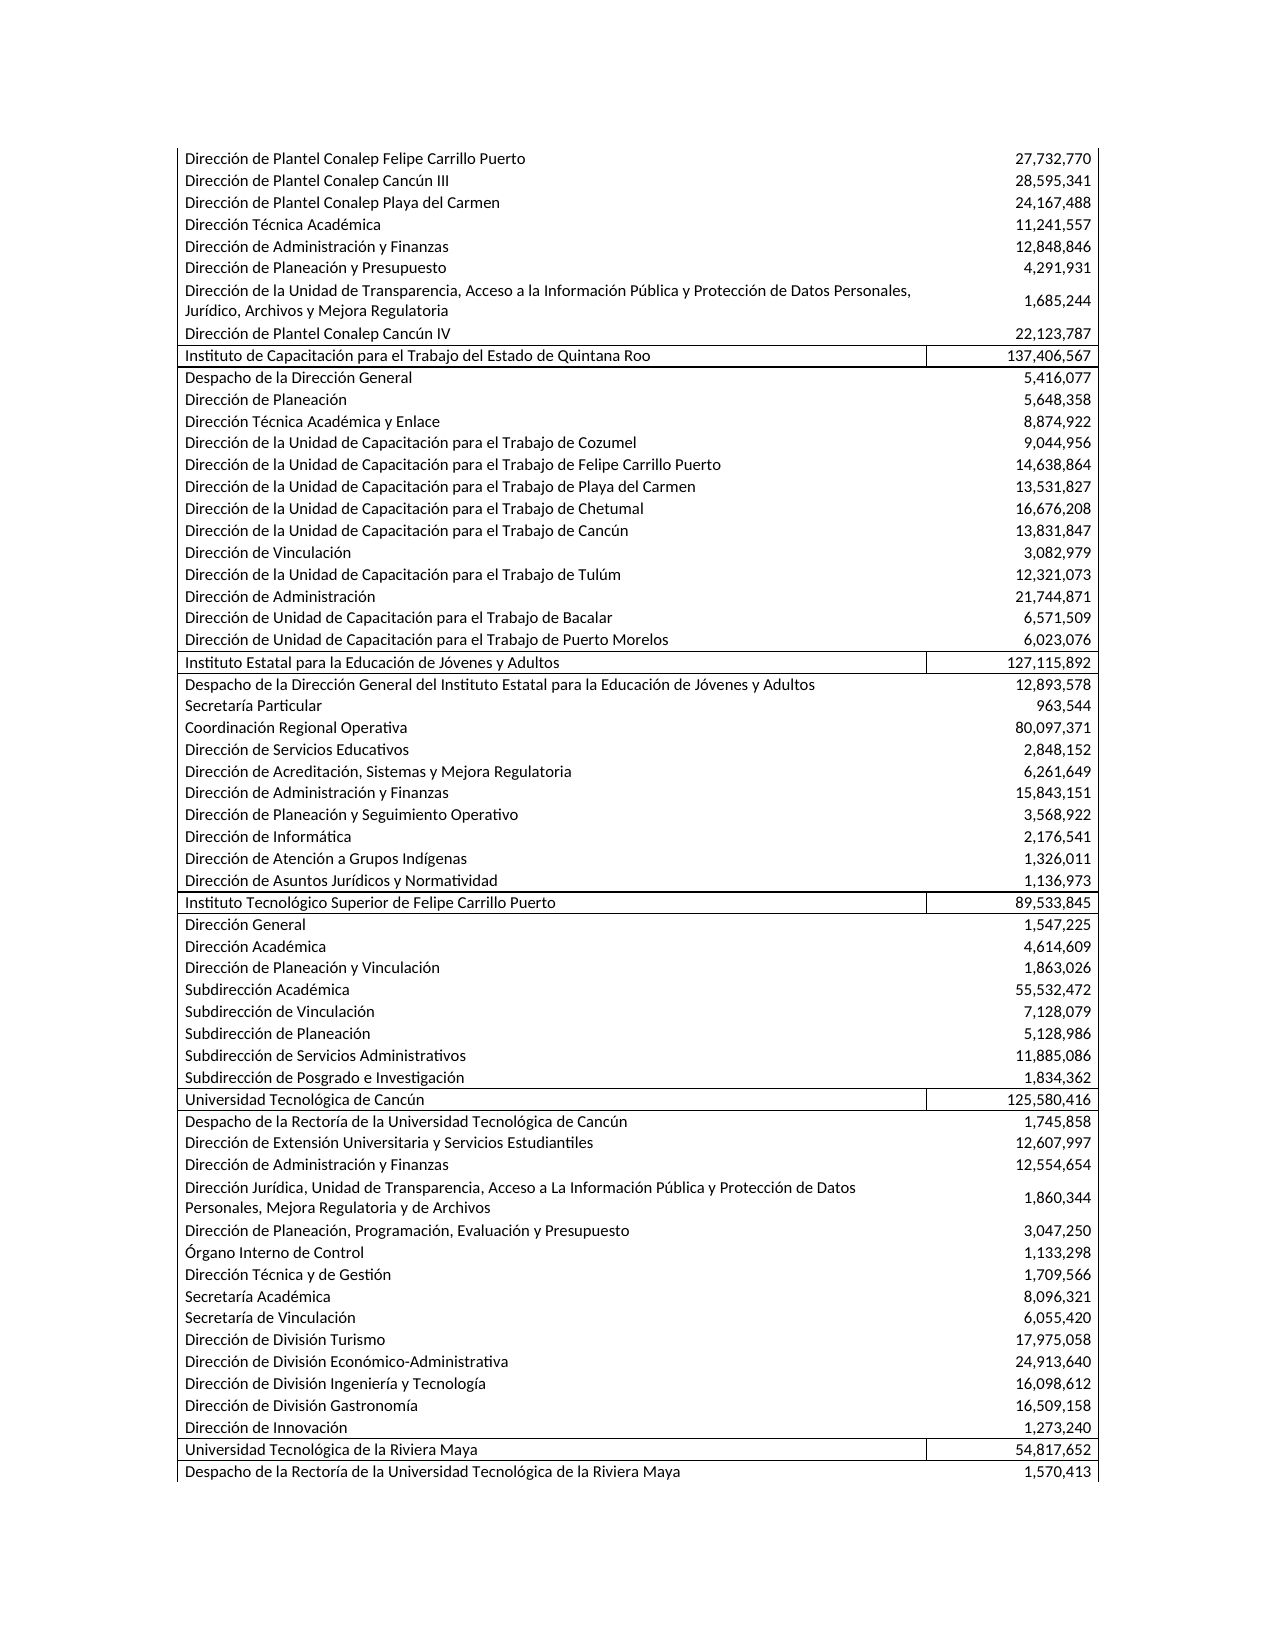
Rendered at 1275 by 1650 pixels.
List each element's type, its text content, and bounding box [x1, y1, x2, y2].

table_cell Subdirección de Posgrado e Investigación [178, 1066, 927, 1088]
table_cell Dirección de Informática [178, 826, 927, 848]
table_cell 1,547,225 [927, 914, 1098, 935]
table_cell Dirección de División Ingeniería y Tecnología [178, 1373, 927, 1394]
table_cell Dirección de Planeación [178, 388, 927, 410]
table_cell 1,685,244 [927, 279, 1098, 323]
table_cell Dirección Técnica Académica [178, 213, 927, 235]
table_cell Dirección de Asuntos Jurídicos y Normatividad [178, 870, 927, 891]
table_cell Universidad Tecnológica de Cancún [178, 1089, 926, 1110]
table_cell 13,531,827 [927, 476, 1098, 498]
table_cell 4,291,931 [927, 257, 1098, 279]
table_cell Dirección de Acreditación, Sistemas y Mejora Regulatoria [178, 760, 927, 782]
table_cell Instituto Tecnológico Superior de Felipe Carrillo Puerto [178, 893, 926, 913]
table_cell Subdirección de Servicios Administrativos [178, 1045, 927, 1066]
table_cell 9,044,956 [927, 432, 1098, 454]
table_cell 28,595,341 [927, 170, 1098, 191]
table_cell Dirección de Administración y Finanzas [178, 782, 927, 804]
table_cell 6,023,076 [927, 629, 1098, 651]
table_cell Dirección de la Unidad de Capacitación para el Trabajo de Playa del Carmen [178, 476, 927, 498]
table_cell 21,744,871 [927, 585, 1098, 607]
table_cell 3,082,979 [927, 541, 1098, 563]
table_cell Órgano Interno de Control [178, 1241, 927, 1263]
table_cell Dirección de Planeación y Vinculación [178, 957, 927, 979]
table_cell 24,167,488 [927, 191, 1098, 213]
table_cell Despacho de la Rectoría de la Universidad Tecnológica de Cancún [178, 1111, 927, 1132]
table_cell 6,571,509 [927, 607, 1098, 629]
table_cell 54,817,652 [927, 1439, 1098, 1460]
table_cell Dirección de Planeación y Seguimiento Operativo [178, 804, 927, 826]
table_cell 963,544 [927, 695, 1098, 716]
table_cell 6,261,649 [927, 760, 1098, 782]
table_cell Dirección de Planeación y Presupuesto [178, 257, 927, 279]
table_cell Instituto de Capacitación para el Trabajo del Estado de Quintana Roo [178, 346, 926, 366]
table_cell 55,532,472 [927, 979, 1098, 1001]
table_cell Secretaría de Vinculación [178, 1307, 927, 1329]
table_cell Secretaría Académica [178, 1285, 927, 1307]
table_cell Dirección de Innovación [178, 1416, 927, 1438]
table_cell Dirección de Administración y Finanzas [178, 1154, 927, 1176]
table_cell Coordinación Regional Operativa [178, 716, 927, 738]
table_cell Dirección Técnica Académica y Enlace [178, 410, 927, 432]
table_cell 11,241,557 [927, 213, 1098, 235]
table_cell Dirección de División Gastronomía [178, 1395, 927, 1416]
table_cell Dirección de Vinculación [178, 541, 927, 563]
table_cell 1,863,026 [927, 957, 1098, 979]
table_cell Subdirección de Planeación [178, 1023, 927, 1044]
table_cell Secretaría Particular [178, 695, 927, 716]
table_cell 24,913,640 [927, 1351, 1098, 1373]
table_cell 127,115,892 [927, 652, 1098, 673]
table_cell 5,648,358 [927, 388, 1098, 410]
table_cell 1,133,298 [927, 1241, 1098, 1263]
table_cell 1,834,362 [927, 1066, 1098, 1088]
table_cell 1,745,858 [927, 1111, 1098, 1132]
table_cell 12,848,846 [927, 235, 1098, 257]
table_cell 12,893,578 [927, 674, 1098, 694]
table_cell 16,676,208 [927, 498, 1098, 519]
table_cell Dirección de División Turismo [178, 1329, 927, 1351]
table_cell 7,128,079 [927, 1001, 1098, 1023]
table_cell Dirección de Unidad de Capacitación para el Trabajo de Bacalar [178, 607, 927, 629]
table_cell 1,570,413 [927, 1461, 1098, 1482]
table_cell Dirección General [178, 914, 927, 935]
table_cell 2,848,152 [927, 738, 1098, 760]
table_cell 1,273,240 [927, 1416, 1098, 1438]
table_cell Despacho de la Dirección General del Instituto Estatal para la Educación de Jóvenes y Adultos [178, 674, 927, 694]
table_cell 5,128,986 [927, 1023, 1098, 1044]
table_cell Dirección de Servicios Educativos [178, 738, 927, 760]
table_cell 2,176,541 [927, 826, 1098, 848]
table_cell Dirección de la Unidad de Transparencia, Acceso a la Información Pública y Protección de Datos Personales, Jurídico, Archivos y Mejora Regulatoria [178, 279, 927, 323]
table_cell 137,406,567 [927, 346, 1098, 366]
table_cell Dirección Académica [178, 935, 927, 957]
table_cell Dirección de la Unidad de Capacitación para el Trabajo de Cozumel [178, 432, 927, 454]
table_cell Subdirección Académica [178, 979, 927, 1001]
table_cell 1,326,011 [927, 848, 1098, 869]
table_cell Despacho de la Dirección General [178, 368, 927, 388]
table_cell 89,533,845 [927, 893, 1098, 913]
table_cell 8,096,321 [927, 1285, 1098, 1307]
table_cell Dirección de Planeación, Programación, Evaluación y Presupuesto [178, 1220, 927, 1241]
table_cell 16,098,612 [927, 1373, 1098, 1394]
table_cell 14,638,864 [927, 454, 1098, 476]
table_cell Dirección de la Unidad de Capacitación para el Trabajo de Chetumal [178, 498, 927, 519]
table_cell 6,055,420 [927, 1307, 1098, 1329]
table_cell Subdirección de Vinculación [178, 1001, 927, 1023]
table_cell 3,047,250 [927, 1220, 1098, 1241]
table_cell 16,509,158 [927, 1395, 1098, 1416]
table_cell Dirección de Extensión Universitaria y Servicios Estudiantiles [178, 1132, 927, 1154]
table_cell 12,554,654 [927, 1154, 1098, 1176]
table_cell Dirección de la Unidad de Capacitación para el Trabajo de Tulúm [178, 563, 927, 585]
table_cell 15,843,151 [927, 782, 1098, 804]
table_cell Dirección de Plantel Conalep Cancún III [178, 170, 927, 191]
table_cell Dirección de Administración [178, 585, 927, 607]
table_cell 12,607,997 [927, 1132, 1098, 1154]
table_cell 1,709,566 [927, 1263, 1098, 1285]
table_cell 4,614,609 [927, 935, 1098, 957]
table_cell 1,860,344 [927, 1176, 1098, 1219]
table_cell Dirección de la Unidad de Capacitación para el Trabajo de Cancún [178, 520, 927, 541]
table_cell Dirección de Plantel Conalep Cancún IV [178, 323, 927, 344]
table_cell 8,874,922 [927, 410, 1098, 432]
table_cell 5,416,077 [927, 368, 1098, 388]
table_cell Dirección de Atención a Grupos Indígenas [178, 848, 927, 869]
table_cell 125,580,416 [927, 1089, 1098, 1110]
table_cell 17,975,058 [927, 1329, 1098, 1351]
table_cell 1,136,973 [927, 870, 1098, 891]
table_cell 27,732,770 [927, 148, 1098, 169]
table_cell Despacho de la Rectoría de la Universidad Tecnológica de la Riviera Maya [178, 1461, 927, 1482]
table_cell 13,831,847 [927, 520, 1098, 541]
table_cell Universidad Tecnológica de la Riviera Maya [178, 1439, 926, 1460]
table_cell Dirección de Administración y Finanzas [178, 235, 927, 257]
table_cell 11,885,086 [927, 1045, 1098, 1066]
table_cell 3,568,922 [927, 804, 1098, 826]
table_cell 22,123,787 [927, 323, 1098, 344]
table_cell Dirección Técnica y de Gestión [178, 1263, 927, 1285]
table_cell Dirección de Plantel Conalep Felipe Carrillo Puerto [178, 148, 927, 169]
table_cell 12,321,073 [927, 563, 1098, 585]
table_cell Dirección de Unidad de Capacitación para el Trabajo de Puerto Morelos [178, 629, 927, 651]
table_cell 80,097,371 [927, 716, 1098, 738]
table_cell Dirección de División Económico-Administrativa [178, 1351, 927, 1373]
table_cell Instituto Estatal para la Educación de Jóvenes y Adultos [178, 652, 926, 673]
table_cell Dirección de Plantel Conalep Playa del Carmen [178, 191, 927, 213]
table_cell Dirección de la Unidad de Capacitación para el Trabajo de Felipe Carrillo Puerto [178, 454, 927, 476]
table_cell Dirección Jurídica, Unidad de Transparencia, Acceso a La Información Pública y Protección de Datos Personales, Mejora Regulatoria y de Archivos [178, 1176, 927, 1219]
